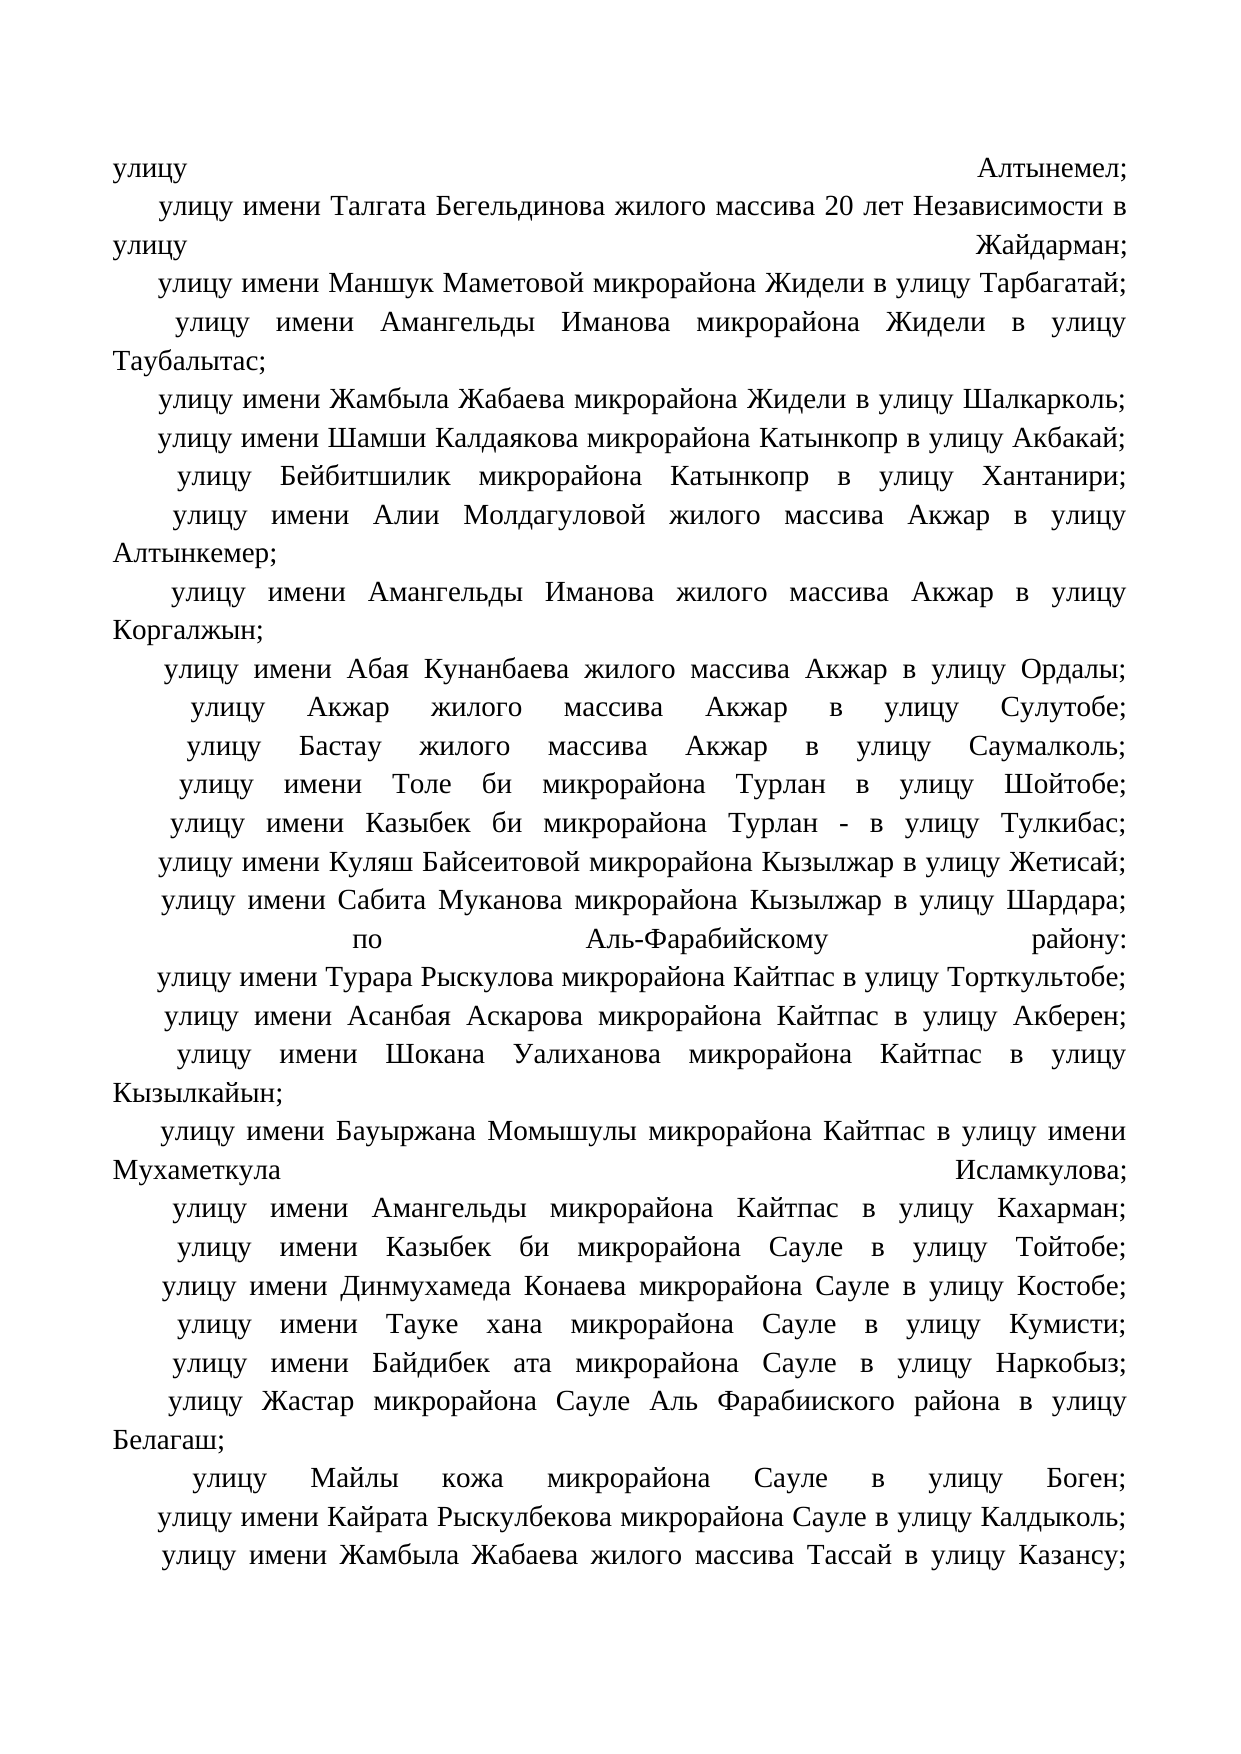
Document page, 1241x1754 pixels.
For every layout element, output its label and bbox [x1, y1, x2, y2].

text [112, 150, 1128, 1571]
